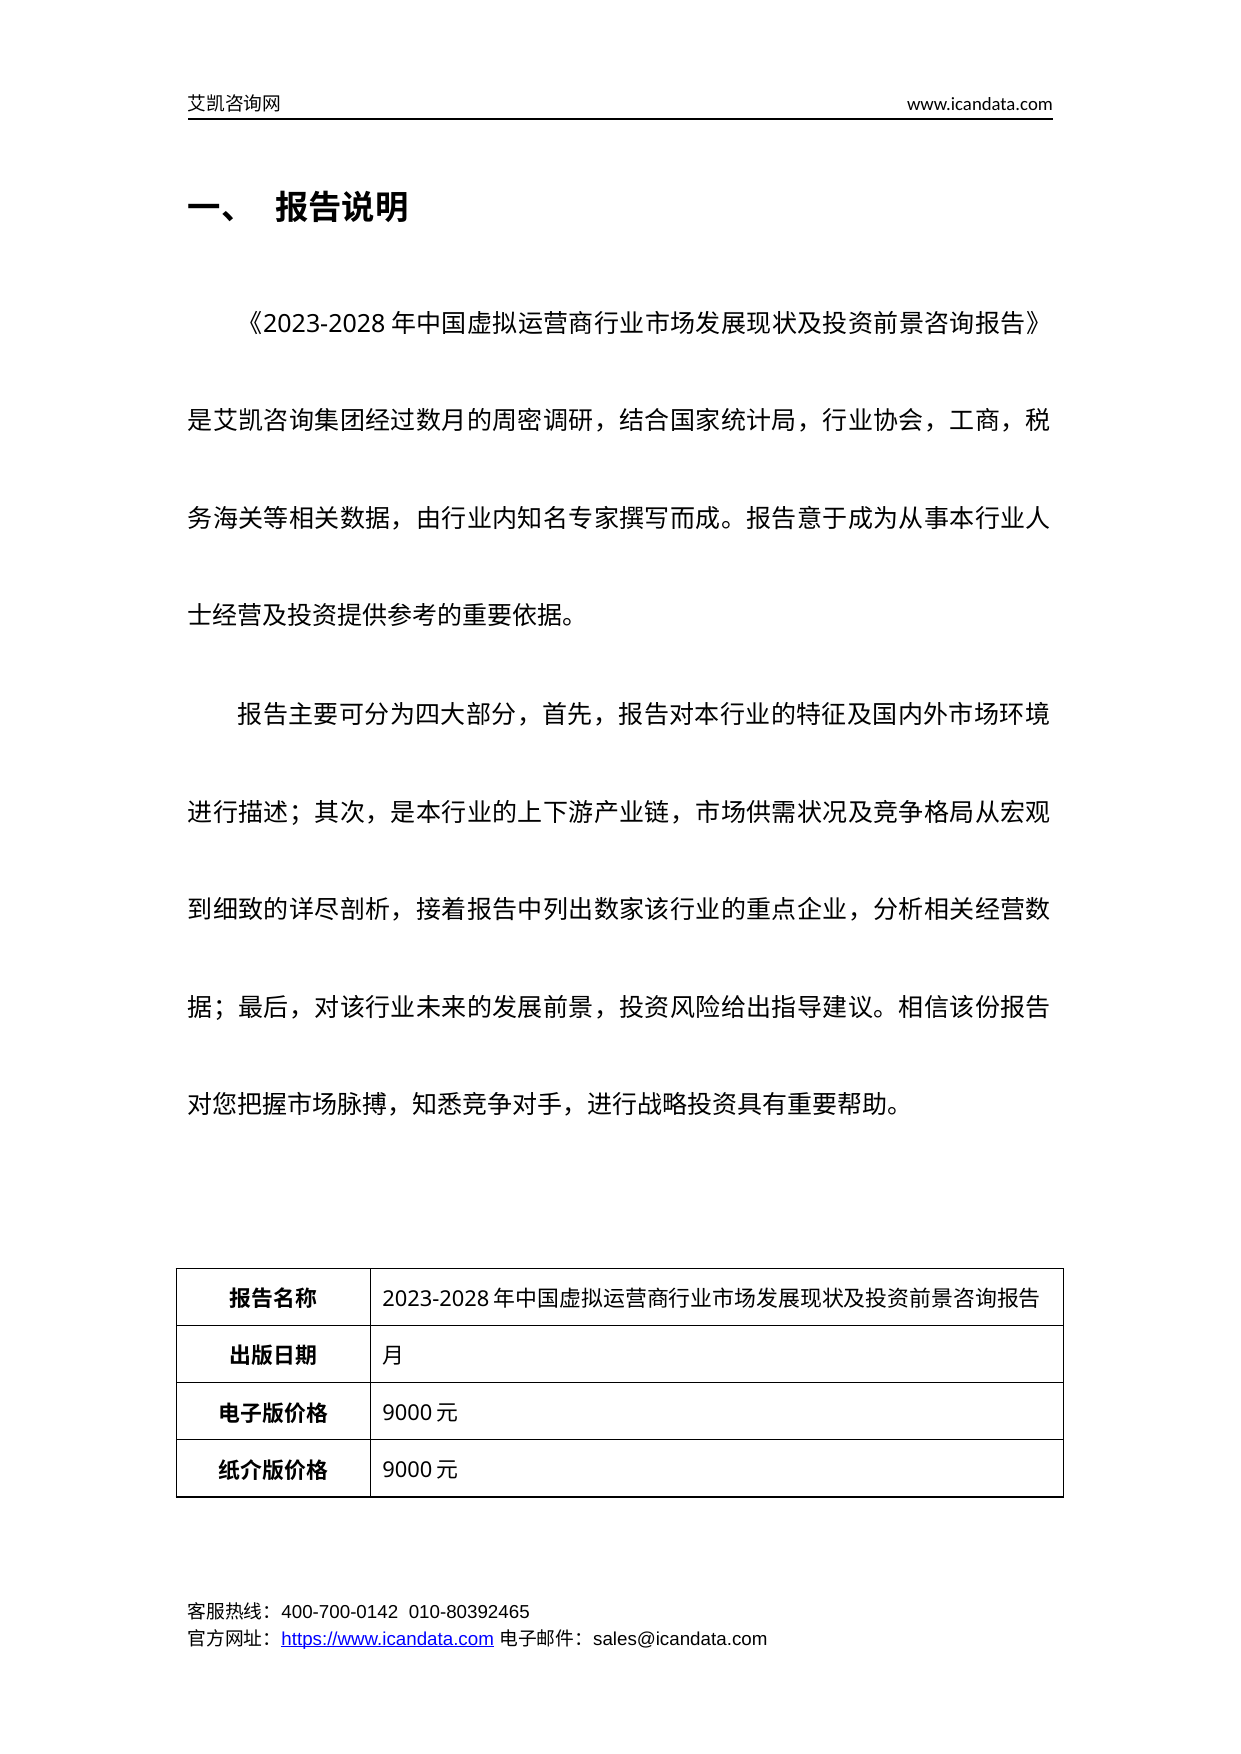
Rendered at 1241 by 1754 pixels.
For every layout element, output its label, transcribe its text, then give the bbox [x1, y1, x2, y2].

table_cell 出版日期 [177, 1326, 370, 1382]
text 《2023-2028年中国虚拟运营商行业市场发展现状及投资前景咨询报告》是艾凯咨询集团经过数月的周密调研，结合国家统计局，行业协会，工商，税务海关等相关数据，由行业内知名专家撰写而成。报告意于成为从事本行业人士经营及投资提供参考的重要依据。 [187, 289, 1053, 646]
table_cell 月 [371, 1326, 1063, 1382]
table_cell 纸介版价格 [177, 1440, 370, 1496]
table_cell 9000元 [371, 1440, 1063, 1496]
table_cell 9000元 [371, 1383, 1063, 1439]
text 报告主要可分为四大部分，首先，报告对本行业的特征及国内外市场环境进行描述；其次，是本行业的上下游产业链，市场供需状况及竞争格局从宏观到细致的详尽剖析，接着报告中列出数家该行业的重点企业，分析相关经营数据；最后，对该行业未来的发展前景，投资风险给出指导建议。相信该份报告对您把握市场脉搏，知悉竞争对手，进行战略投资具有重要帮助。 [187, 681, 1053, 1136]
table_cell 电子版价格 [177, 1383, 370, 1439]
table_header 报告名称 [177, 1269, 370, 1325]
table_header 2023-2028年中国虚拟运营商行业市场发展现状及投资前景咨询报告 [371, 1269, 1063, 1325]
subtitle 报告说明 [187, 172, 1053, 237]
